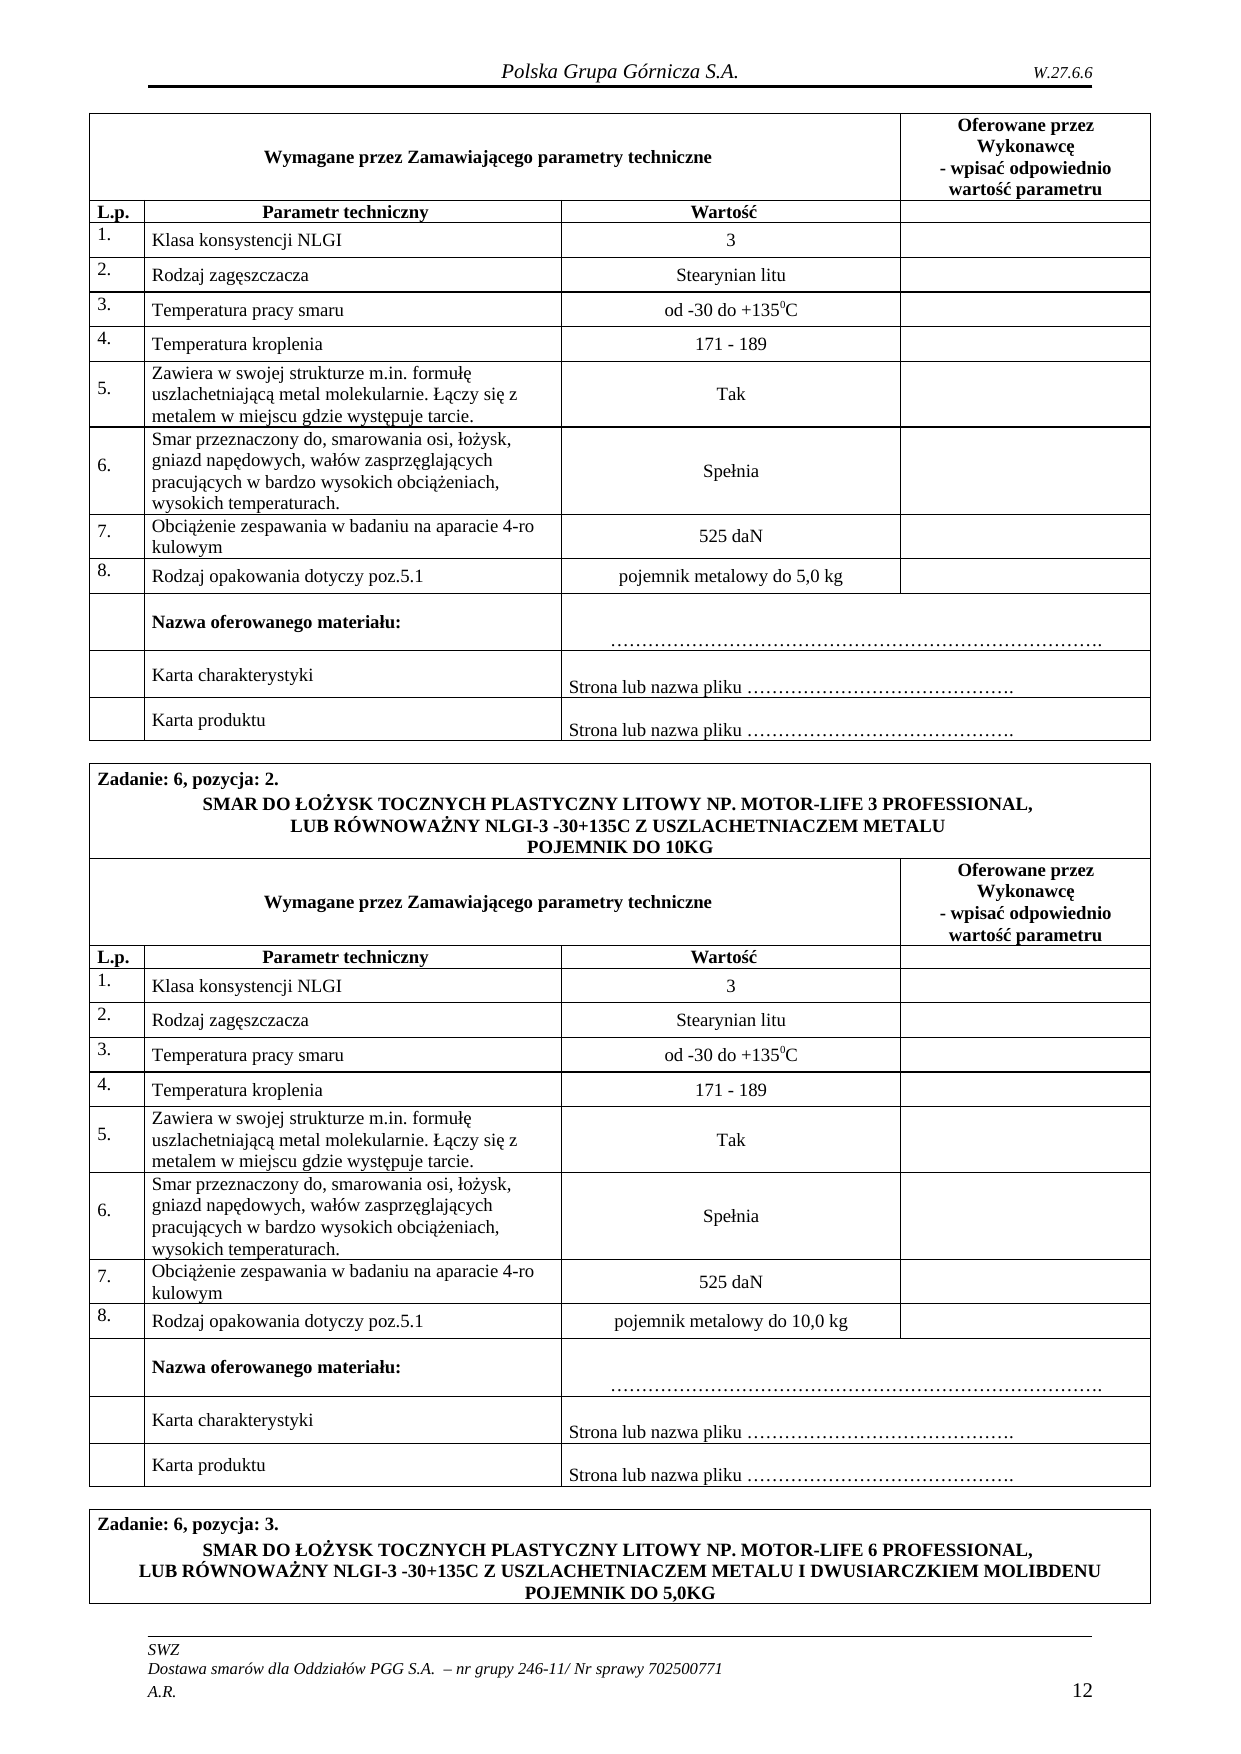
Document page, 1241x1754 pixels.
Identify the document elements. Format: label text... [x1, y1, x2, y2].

table_cell 7. [90, 1260, 144, 1303]
table_cell [90, 1397, 144, 1443]
table_cell [901, 1304, 1150, 1338]
table_cell od -30 do +1350C [562, 1038, 900, 1071]
table_cell 171 - 189 [562, 1073, 900, 1106]
table_cell Rodzaj zagęszczacza [145, 258, 561, 291]
table_cell Karta produktu [145, 1444, 561, 1486]
table_cell [901, 293, 1150, 326]
table_cell 6. [90, 428, 144, 514]
table_cell Tak [562, 362, 900, 426]
table_cell Stearynian litu [562, 258, 900, 291]
table_header Zadanie: 6, pozycja: 2. [90, 764, 1150, 793]
table_cell SMAR DO ŁOŻYSK TOCZNYCH PLASTYCZNY LITOWY NP. MOTOR-LIFE 3 PROFESSIONAL, LUB RÓWNOWAŻNY NLGI-3 -30+135C Z USZLACHETNIACZEM METALU POJEMNIK DO 10KG [90, 793, 1150, 858]
table_cell [901, 258, 1150, 291]
table_cell ……………………………………………………………………. [562, 594, 1150, 650]
table_cell 4. [90, 1073, 144, 1106]
table_cell 6. [90, 1173, 144, 1259]
table_cell Wartość [562, 946, 900, 968]
table_cell 525 daN [562, 515, 900, 558]
table_cell pojemnik metalowy do 5,0 kg [562, 559, 900, 592]
table_cell [90, 1444, 144, 1486]
table_cell Karta charakterystyki [145, 1397, 561, 1443]
table_cell [901, 1260, 1150, 1303]
table_cell 7. [90, 515, 144, 558]
table_cell [90, 651, 144, 697]
table_cell Strona lub nazwa pliku ……………………………………. [562, 651, 1150, 697]
table_cell Karta produktu [145, 698, 561, 740]
table_cell Strona lub nazwa pliku ……………………………………. [562, 698, 1150, 740]
table_cell Oferowane przez Wykonawcę - wpisać odpowiednio wartość parametru [901, 859, 1150, 945]
table_cell 3. [90, 1038, 144, 1071]
table_cell Parametr techniczny [145, 946, 561, 968]
table_cell Rodzaj zagęszczacza [145, 1003, 561, 1037]
table_cell [901, 1003, 1150, 1037]
table_cell L.p. [90, 201, 144, 222]
table_cell 5. [90, 1107, 144, 1172]
table_cell [901, 201, 1150, 222]
table_cell Klasa konsystencji NLGI [145, 223, 561, 257]
table_cell [90, 698, 144, 740]
table_cell [90, 594, 144, 650]
table_cell 5. [90, 362, 144, 426]
table_cell Oferowane przez Wykonawcę - wpisać odpowiednio wartość parametru [901, 114, 1150, 200]
table_cell 3. [90, 293, 144, 326]
table_cell Klasa konsystencji NLGI [145, 969, 561, 1002]
table_cell ……………………………………………………………………. [562, 1339, 1150, 1396]
table_cell Nazwa oferowanego materiału: [145, 1339, 561, 1396]
table_cell [901, 1038, 1150, 1071]
table_cell [901, 1107, 1150, 1172]
table_header Zadanie: 6, pozycja: 3. [90, 1510, 1150, 1538]
table_cell Strona lub nazwa pliku ……………………………………. [562, 1444, 1150, 1486]
table_cell Obciążenie zespawania w badaniu na aparacie 4-ro kulowym [145, 515, 561, 558]
table_cell [901, 428, 1150, 514]
table_cell 2. [90, 258, 144, 291]
table_cell 1. [90, 969, 144, 1002]
table_cell [901, 1173, 1150, 1259]
table_cell Zawiera w swojej strukturze m.in. formułę uszlachetniającą metal molekularnie. Łączy się z metalem w miejscu gdzie występuje tarcie. [145, 1107, 561, 1172]
table_cell 1. [90, 223, 144, 257]
table_cell Obciążenie zespawania w badaniu na aparacie 4-ro kulowym [145, 1260, 561, 1303]
table_cell Spełnia [562, 428, 900, 514]
table_cell 8. [90, 1304, 144, 1338]
table_cell [901, 515, 1150, 558]
table_cell [901, 946, 1150, 968]
table_cell L.p. [90, 946, 144, 968]
table_cell 171 - 189 [562, 327, 900, 361]
table_cell Rodzaj opakowania dotyczy poz.5.1 [145, 559, 561, 592]
table_cell Stearynian litu [562, 1003, 900, 1037]
table_cell 525 daN [562, 1260, 900, 1303]
table_cell Temperatura kroplenia [145, 1073, 561, 1106]
table_cell 3 [562, 969, 900, 1002]
table_cell 2. [90, 1003, 144, 1037]
table_cell 8. [90, 559, 144, 592]
table_cell [901, 969, 1150, 1002]
table_cell Spełnia [562, 1173, 900, 1259]
table_cell [901, 1073, 1150, 1106]
table_cell Wartość [562, 201, 900, 222]
table_cell Temperatura kroplenia [145, 327, 561, 361]
table_cell Karta charakterystyki [145, 651, 561, 697]
table_cell pojemnik metalowy do 10,0 kg [562, 1304, 900, 1338]
table_cell Parametr techniczny [145, 201, 561, 222]
table_cell Tak [562, 1107, 900, 1172]
table_cell od -30 do +1350C [562, 293, 900, 326]
table_cell Zawiera w swojej strukturze m.in. formułę uszlachetniającą metal molekularnie. Łączy się z metalem w miejscu gdzie występuje tarcie. [145, 362, 561, 426]
table_cell 3 [562, 223, 900, 257]
table_cell [901, 327, 1150, 361]
table_cell 4. [90, 327, 144, 361]
table_cell SMAR DO ŁOŻYSK TOCZNYCH PLASTYCZNY LITOWY NP. MOTOR-LIFE 6 PROFESSIONAL, LUB RÓWNOWAŻNY NLGI-3 -30+135C Z USZLACHETNIACZEM METALU I DWUSIARCZKIEM MOLIBDENU POJEMNIK DO 5,0KG [90, 1539, 1150, 1603]
table_cell Nazwa oferowanego materiału: [145, 594, 561, 650]
table_cell Temperatura pracy smaru [145, 1038, 561, 1071]
table_cell Rodzaj opakowania dotyczy poz.5.1 [145, 1304, 561, 1338]
table_cell Strona lub nazwa pliku ……………………………………. [562, 1397, 1150, 1443]
table_cell Temperatura pracy smaru [145, 293, 561, 326]
table_cell Wymagane przez Zamawiającego parametry techniczne [90, 859, 900, 945]
table_cell [901, 362, 1150, 426]
table_cell [901, 223, 1150, 257]
table_cell Wymagane przez Zamawiającego parametry techniczne [90, 114, 900, 200]
table_cell [901, 559, 1150, 592]
table_cell [90, 1339, 144, 1396]
